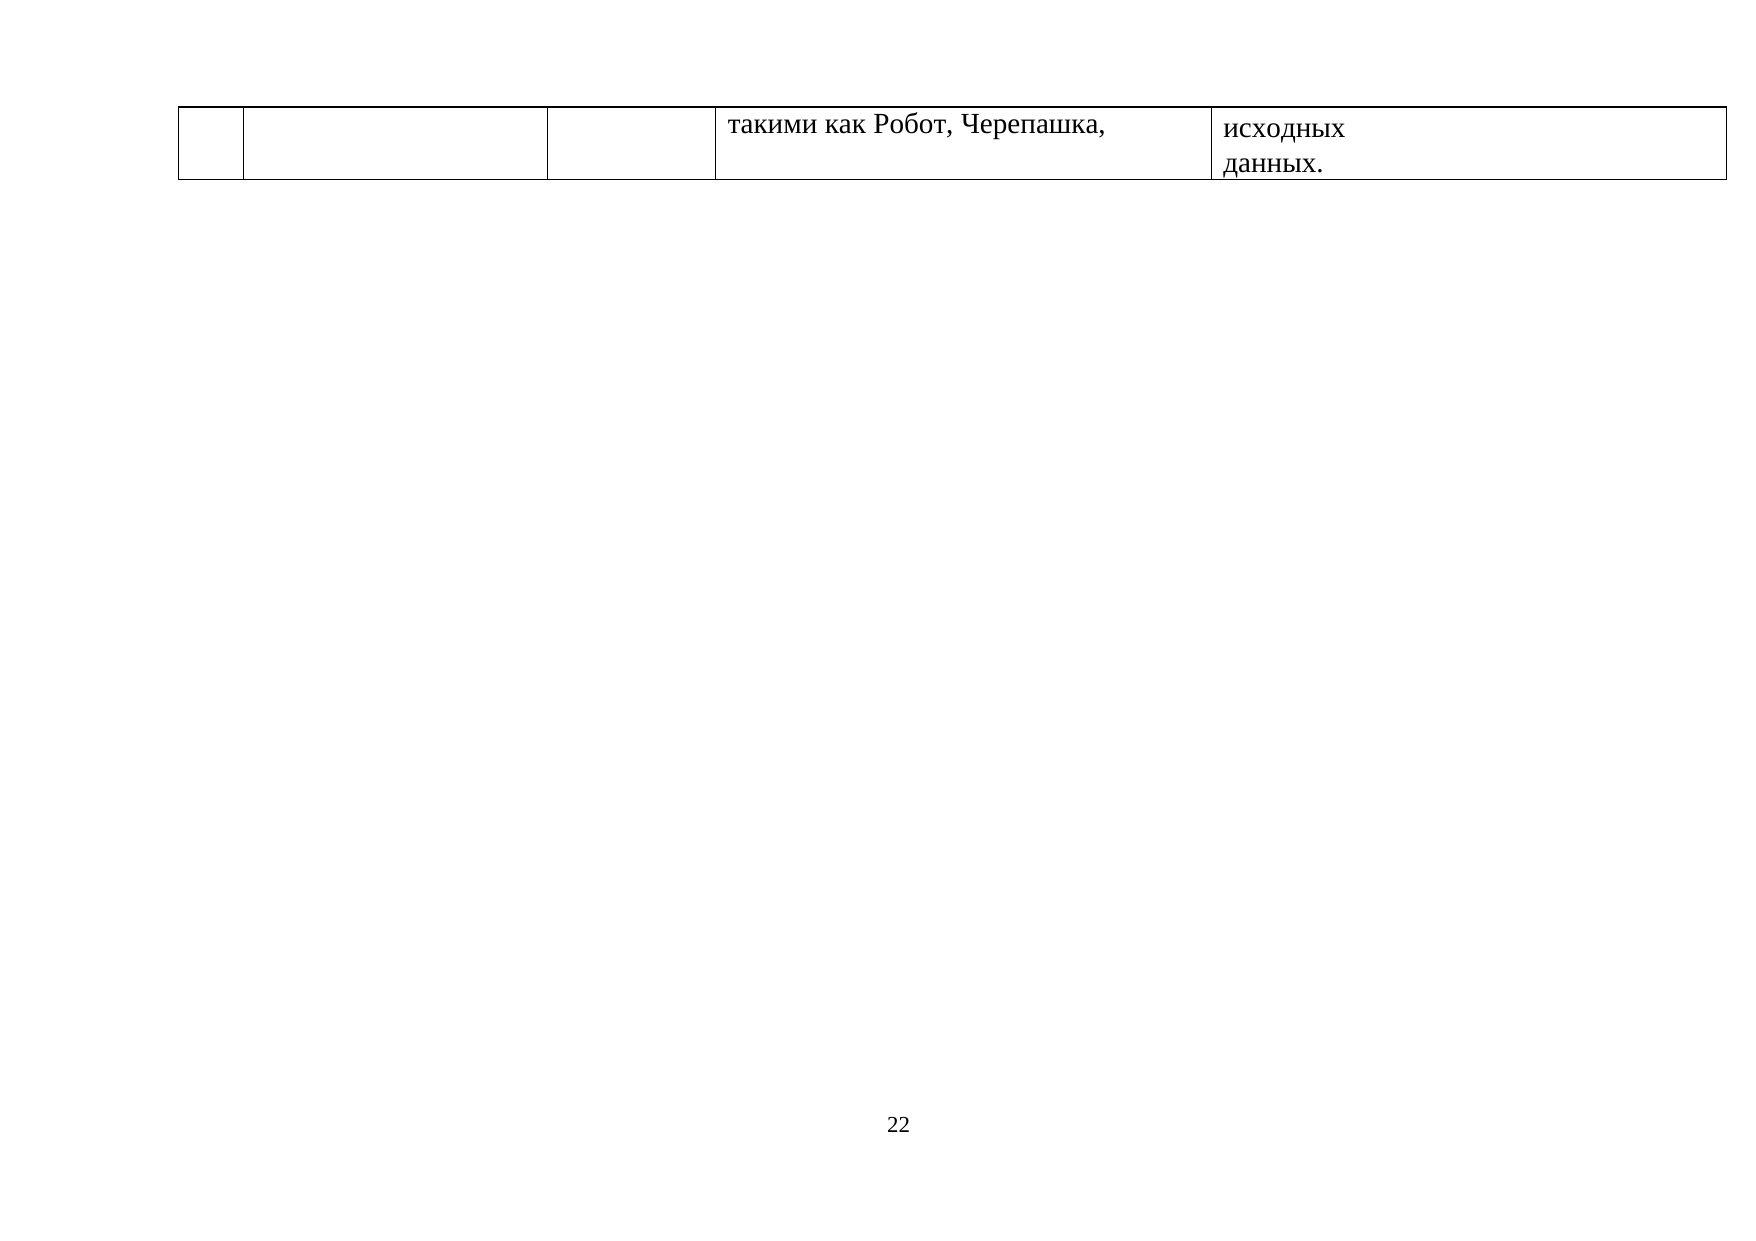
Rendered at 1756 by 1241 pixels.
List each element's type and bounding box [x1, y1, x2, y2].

table_header [716, 108, 1211, 179]
table_header [179, 108, 243, 179]
table_header [1212, 108, 1726, 179]
table_header [244, 108, 547, 179]
table_header [548, 108, 715, 179]
